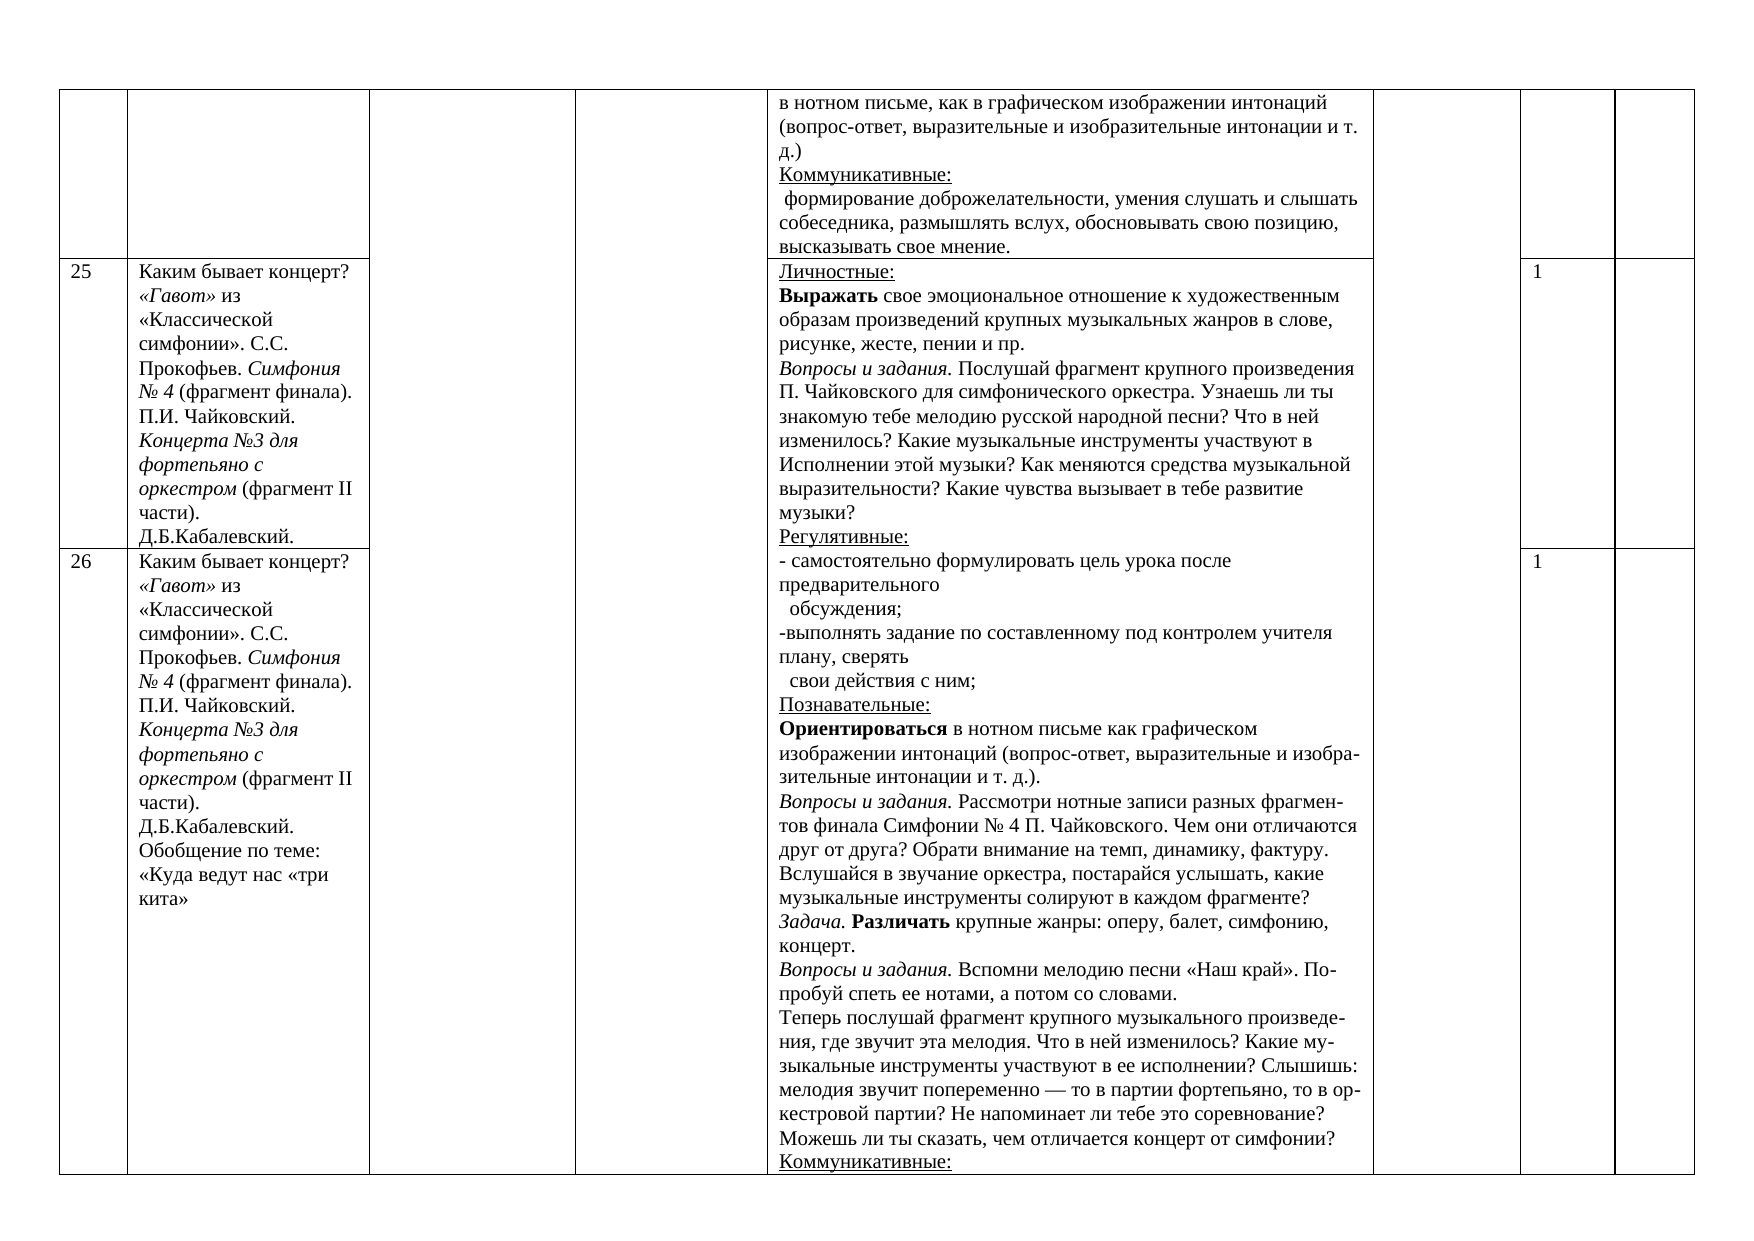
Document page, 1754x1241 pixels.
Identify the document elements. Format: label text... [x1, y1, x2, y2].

table_cell 25 [60, 259, 127, 548]
table_cell Личностные: Выражать свое эмоциональное отношение к художественным образам произведений крупных музыкальных жанров в слове, рисунке, жесте, пении и пр. Вопросы и задания. Послушай фрагмент крупного произведения П. Чайковского для симфонического оркестра. Узнаешь ли ты знакомую тебе мелодию русской народной песни? Что в ней изменилось? Какие музыкальные инструменты участвуют в Исполнении этой музыки? Как меняются средства музыкальной выразительности? Какие чувства вызывает в тебе развитие музыки? Регулятивные: - самостоятельно формулировать цель урока после предварительного обсуждения; -выполнять задание по составленному под контролем учителя плану, сверять свои действия с ним; Познавательные: Ориентироваться в нотном письме как графическом изображении интонаций (вопрос-ответ, выразительные и изобразительные интонации и т. д.). Вопросы и задания. Рассмотри нотные записи разных фрагментов финала Симфонии № 4 П. Чайковского. Чем они отличаются друг от друга? Обрати внимание на темп, динамику, фактуру. Вслушайся в звучание оркестра, постарайся услышать, какие музыкальные инструменты солируют в каждом фрагменте? Задача. Различать крупные жанры: оперу, балет, симфонию, концерт. Вопросы и задания. Вспомни мелодию песни «Наш край». Попробуй спеть ее нотами, а потом со словами. Теперь послушай фрагмент крупного музыкального произведения, где звучит эта мелодия. Что в ней изменилось? Какие музыкальные инструменты участвуют в ее исполнении? Слышишь: мелодия звучит попеременно — то в партии фортепьяно, то в оркестровой партии? Не напоминает ли тебе это соревнование? Можешь ли ты сказать, чем отличается концерт от симфонии? Коммуникативные: - слушать других, пытаться принимать другую точку зрения, быть готовым изменить свою точку зрения [768, 259, 1373, 1173]
table_cell [1616, 549, 1694, 1173]
table_cell Каким бывает концерт? «Гавот» из «Классической симфонии». С.С. Прокофьев. Симфония № 4 (фрагмент финала). П.И. Чайковский. Концерта №3 для фортепьяно с оркестром (фрагмент II части). Д.Б.Кабалевский. [128, 259, 369, 548]
table_cell 26 [60, 549, 127, 1173]
table_cell [1616, 259, 1694, 548]
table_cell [128, 90, 369, 258]
table_cell [1616, 90, 1694, 258]
table_cell 24 [60, 90, 127, 258]
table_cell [128, 549, 369, 1173]
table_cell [768, 90, 1373, 258]
table_cell 1 [1521, 90, 1614, 258]
table_cell 1 [1521, 259, 1614, 548]
table_cell 1 [1521, 549, 1614, 1173]
